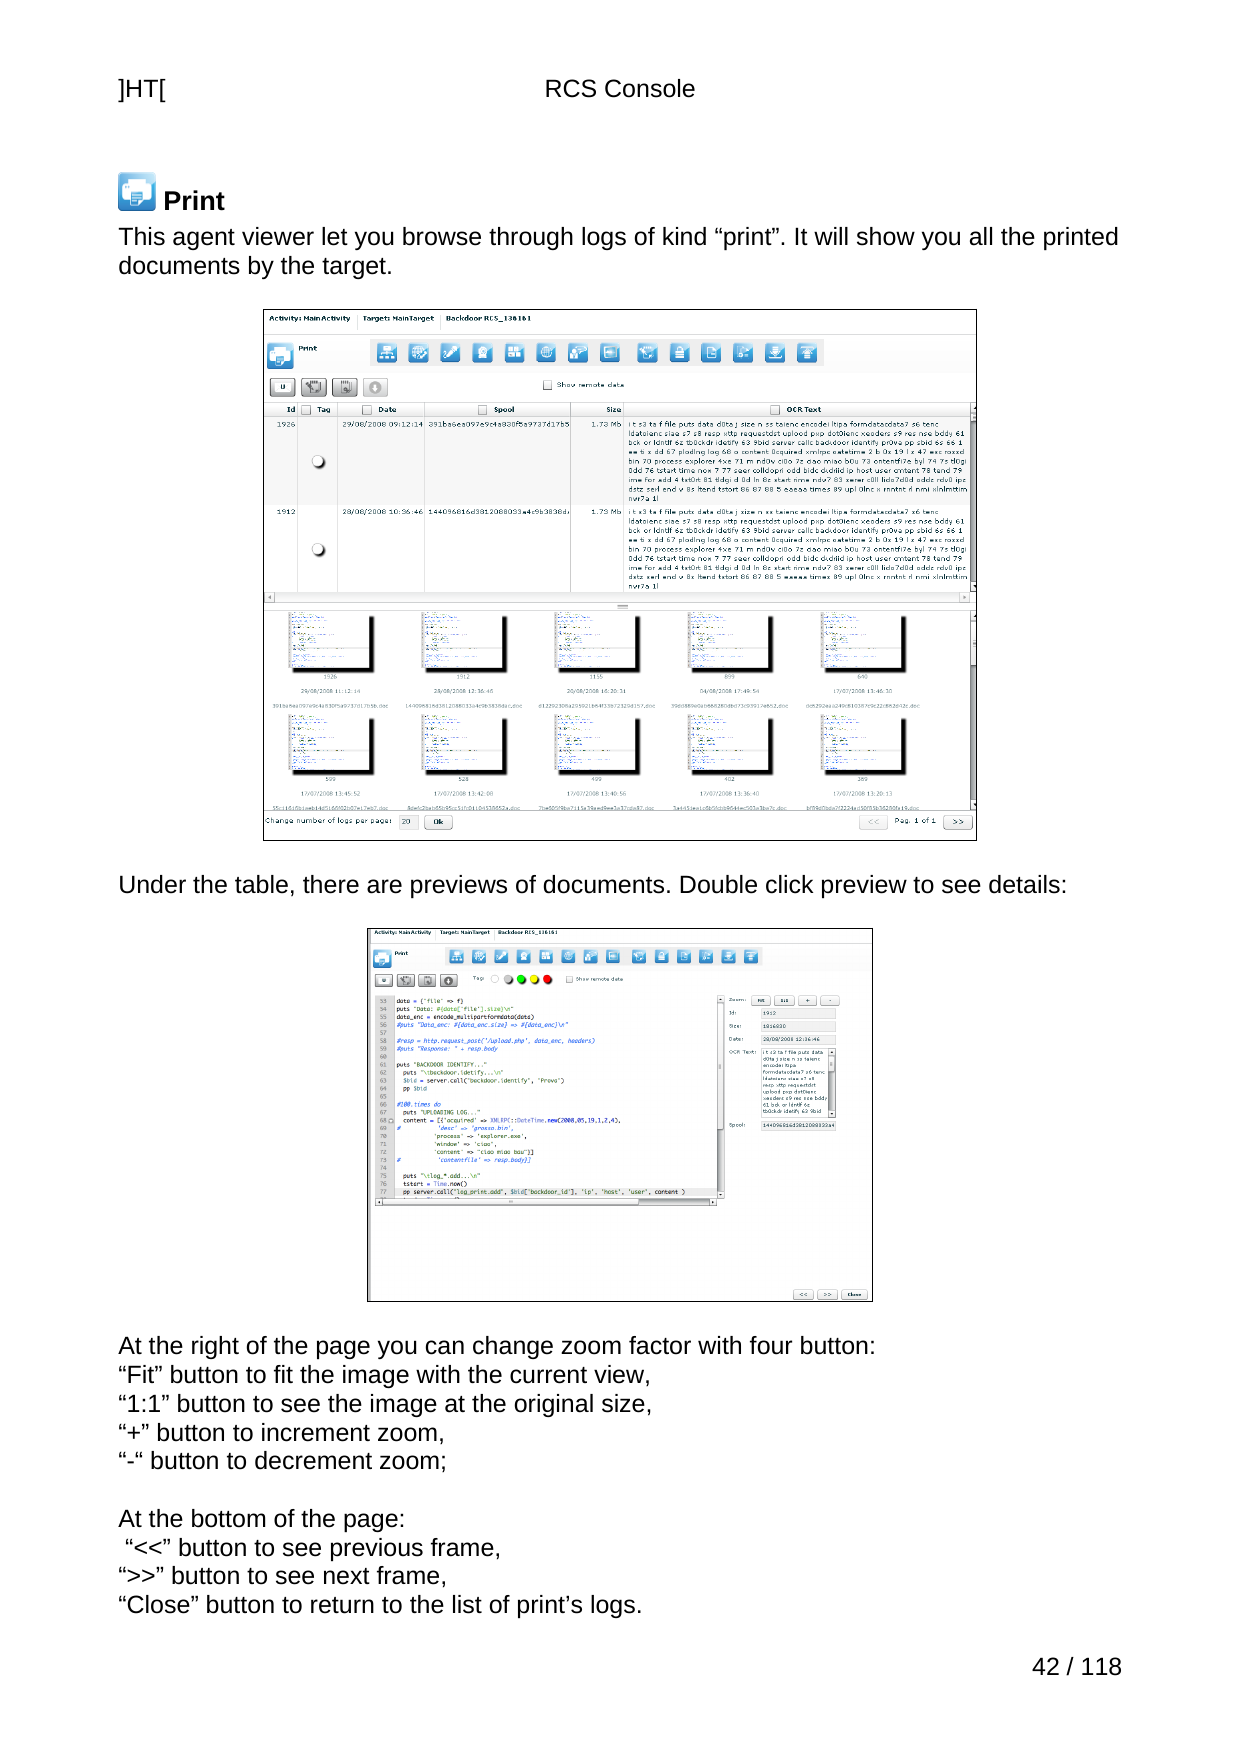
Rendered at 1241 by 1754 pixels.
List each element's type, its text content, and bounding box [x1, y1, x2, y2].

text “+” button to increment zoom, [118, 1417, 1122, 1446]
text At the bottom of the page: [118, 1504, 1122, 1532]
picture [368, 929, 872, 1301]
picture [264, 310, 976, 840]
text “-“ button to decrement zoom; [118, 1446, 1122, 1475]
text “1:1” button to see the image at the original size, [118, 1389, 1122, 1417]
text “Close” button to return to the list of print’s logs. [118, 1590, 1122, 1619]
text “<<” button to see previous frame, [118, 1532, 1122, 1561]
text “Fit” button to fit the image with the current view, [118, 1360, 1122, 1389]
list This agent viewer let you browse through logs of kind “print”. It will show you all the printed documents by the target. [118, 222, 1122, 280]
subtitle Print [118, 173, 1122, 216]
text At the right of the page you can change zoom factor with four button: [118, 1331, 1122, 1360]
text “>>” button to see next frame, [118, 1561, 1122, 1590]
picture [118, 172, 156, 211]
text Under the table, there are previews of documents. Double click preview to see details: [118, 870, 1122, 899]
